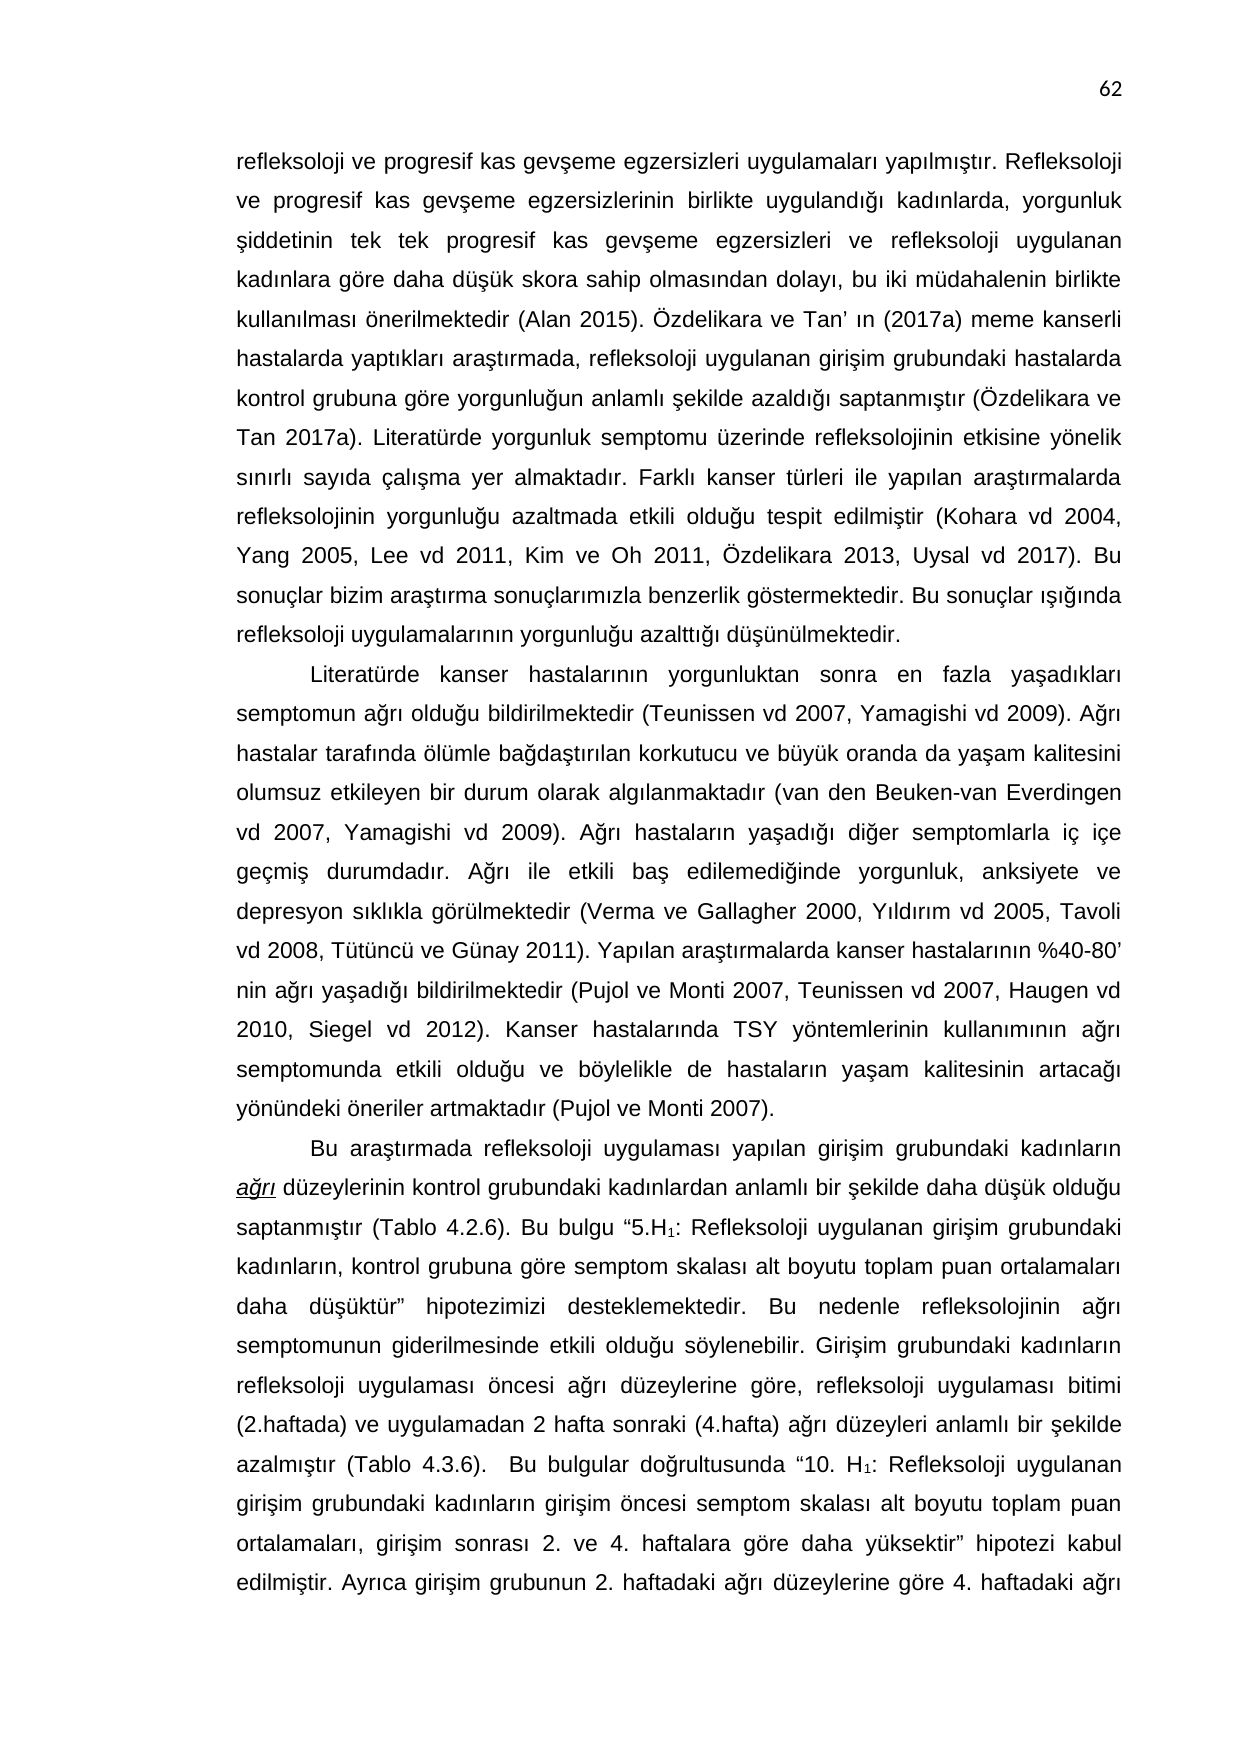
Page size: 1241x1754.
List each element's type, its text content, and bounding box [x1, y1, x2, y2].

text Literatürde kanser hastalarının yorgunluktan sonra en fazla yaşadıkları semptomun ağrı olduğu bildirilmektedir (Teunissen vd 2007, Yamagishi vd 2009). Ağrı hastalar tarafında ölümle bağdaştırılan korkutucu ve büyük oranda da yaşam kalitesini olumsuz etkileyen bir durum olarak algılanmaktadır (van den Beuken-van Everdingen vd 2007, Yamagishi vd 2009). Ağrı hastaların yaşadığı diğer semptomlarla iç içe geçmiş durumdadır. Ağrı ile etkili baş edilemediğinde yorgunluk, anksiyete ve depresyon sıklıkla görülmektedir (Verma ve Gallagher 2000, Yıldırım vd 2005, Tavoli vd 2008, Tütüncü ve Günay 2011). Yapılan araştırmalarda kanser hastalarının %40-80’ nin ağrı yaşadığı bildirilmektedir (Pujol ve Monti 2007, Teunissen vd 2007, Haugen vd 2010, Siegel vd 2012). Kanser hastalarında TSY yöntemlerinin kullanımının ağrı semptomunda etkili olduğu ve böylelikle de hastaların yaşam kalitesinin artacağı yönündeki öneriler artmaktadır (Pujol ve Monti 2007). [236, 661, 1122, 1122]
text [236, 1135, 1122, 1595]
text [236, 148, 1122, 648]
